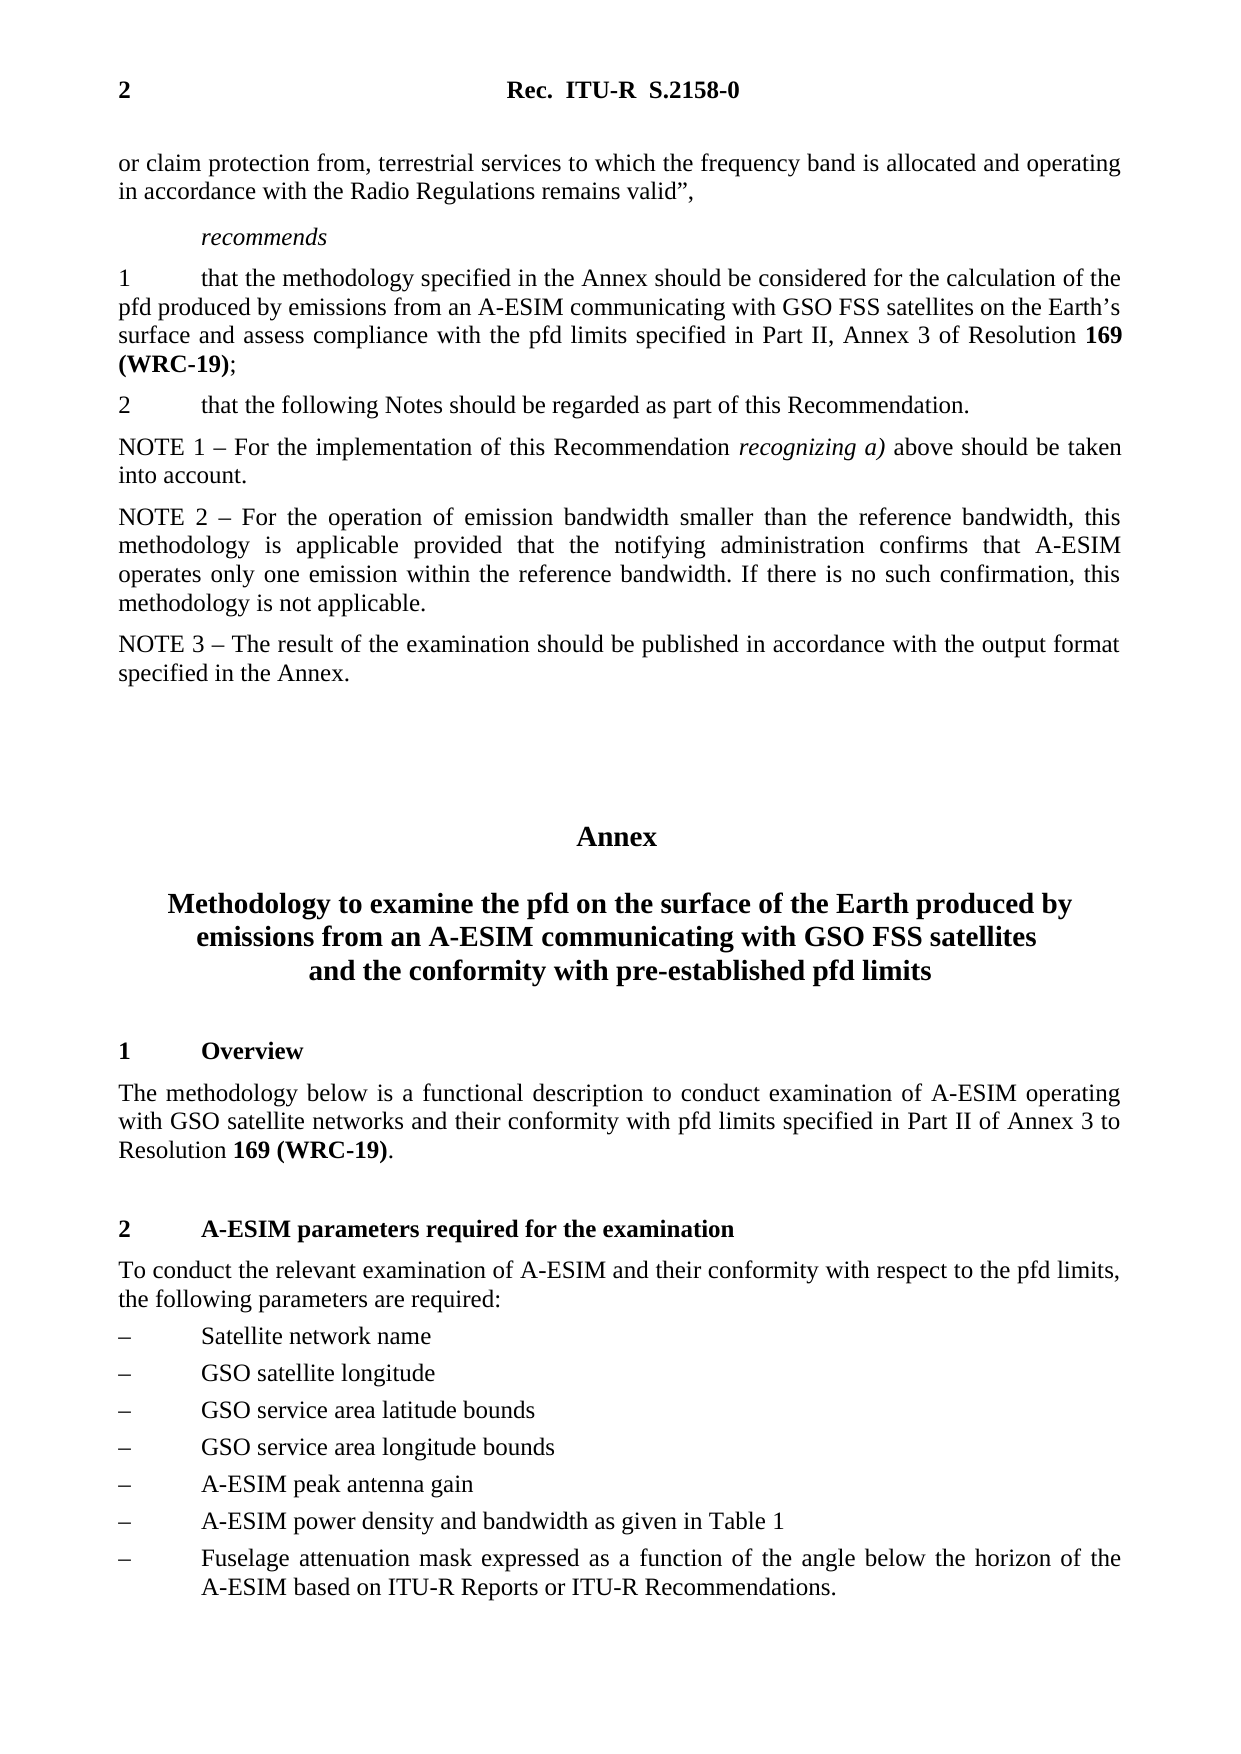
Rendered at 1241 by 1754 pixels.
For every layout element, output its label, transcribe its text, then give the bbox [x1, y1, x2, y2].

text NOTE 2 – For the operation of emission bandwidth smaller than the reference bandwidth, this methodology is applicable provided that the notifying administration confirms that A-ESIM operates only one emission within the reference bandwidth. If there is no such confirmation, this methodology is not applicable. [118, 502, 1122, 617]
text ‒ Satellite network name [118, 1321, 1122, 1350]
text NOTE 3 – The result of the examination should be published in accordance with the output format specified in the Annex. [118, 629, 1122, 687]
text ‒ GSO service area latitude bounds [118, 1395, 1122, 1424]
text ‒ A-ESIM power density and bandwidth as given in Table 1 [118, 1506, 1122, 1535]
subtitle 2 A-ESIM parameters required for the examination [118, 1214, 1122, 1243]
text 2 that the following Notes should be regarded as part of this Recommendation. [118, 391, 1122, 419]
text ‒ Fuselage attenuation mask expressed as a function of the angle below the horizon of the A-ESIM based on ITU-R Reports or ITU-R Recommendations. [118, 1543, 1122, 1601]
text The methodology below is a functional description to conduct examination of A-ESIM operating with GSO satellite networks and their conformity with pfd limits specified in Part II of Annex 3 to Resolution 169 (WRC-19). [118, 1078, 1122, 1164]
text 1 that the methodology specified in the Annex should be considered for the calculation of the pfd produced by emissions from an A-ESIM communicating with GSO FSS satellites on the Earth’s surface and assess compliance with the pfd limits specified in Part II, Annex 3 of Resolution 169 (WRC-19); [118, 263, 1122, 378]
text NOTE 1 – For the implementation of this Recommendation recognizing a) above should be taken into account. [118, 432, 1122, 489]
text recommends [201, 222, 1122, 251]
text ‒ A-ESIM peak antenna gain [118, 1469, 1122, 1498]
subtitle 1 Overview [118, 1036, 1122, 1065]
text ‒ GSO satellite longitude [118, 1358, 1122, 1387]
text ‒ GSO service area longitude bounds [118, 1432, 1122, 1461]
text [118, 148, 1122, 205]
text To conduct the relevant examination of A-ESIM and their conformity with respect to the pfd limits, the following parameters are required: [118, 1255, 1122, 1313]
title Annex Methodology to examine the pfd on the surface of the Earth produced by emissions from an A-ESIM communicating with GSO FSS satellites and the conformity with pre-established pfd limits [118, 819, 1122, 986]
